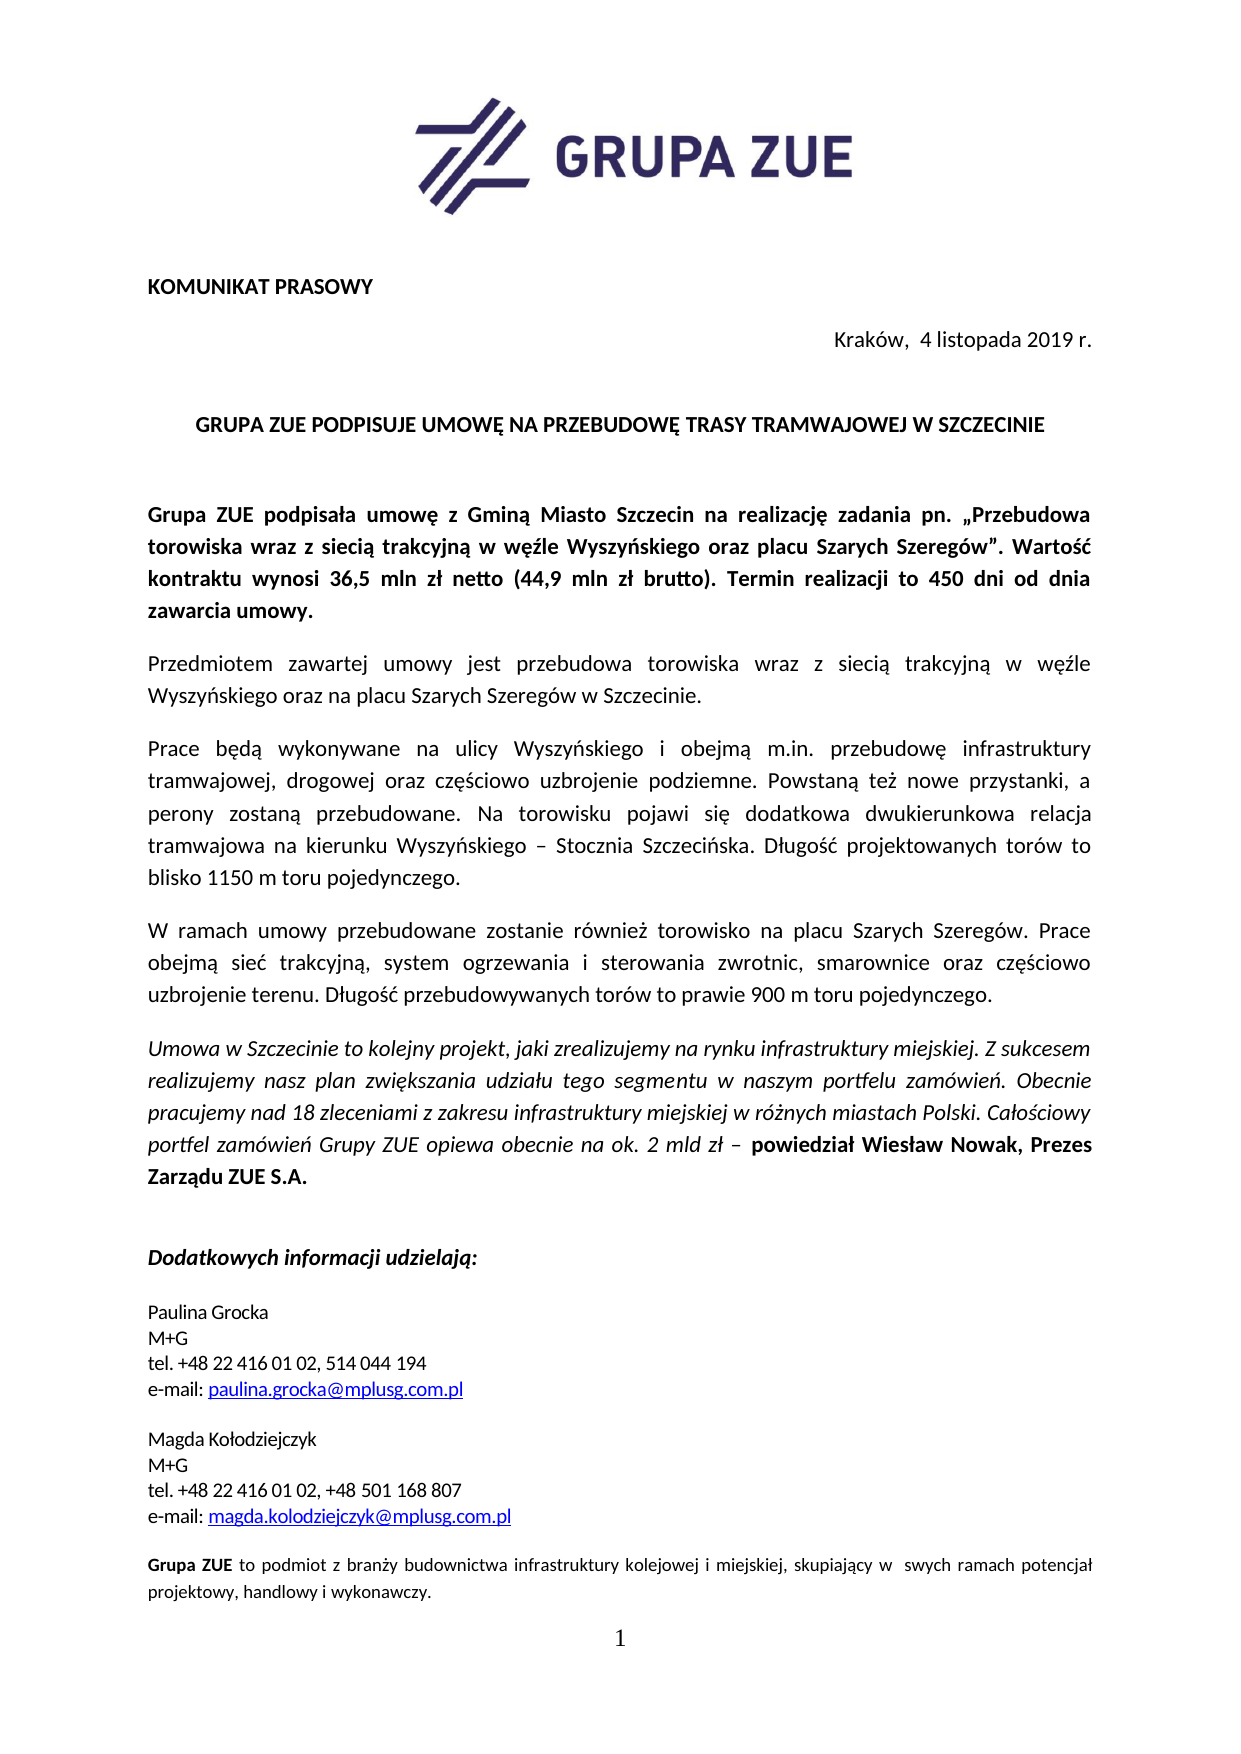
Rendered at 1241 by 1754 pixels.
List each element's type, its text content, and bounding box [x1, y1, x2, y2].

text Grupa ZUE podpisała umowę z Gminą Miasto Szczecin na realizację zadania pn. „Przebudowa torowiska wraz z siecią trakcyjną w węźle Wyszyńskiego oraz placu Szarych Szeregów”. Wartość kontraktu wynosi 36,5 mln zł netto (44,9 mln zł brutto). Termin realizacji to 450 dni od dnia zawarcia umowy. [148, 500, 1092, 624]
text Magda Kołodziejczyk [148, 1427, 1092, 1452]
picture [374, 73, 867, 219]
text KOMUNIKAT PRASOWY [148, 272, 1092, 300]
text Umowa w Szczecinie to kolejny projekt, jaki zrealizujemy na rynku infrastruktury miejskiej. Z sukcesem realizujemy nasz plan zwiększania udziału tego segmentu w naszym portfelu zamówień. Obecnie pracujemy nad 18 zleceniami z zakresu infrastruktury miejskiej w różnych miastach Polski. Całościowy portfel zamówień Grupy ZUE opiewa obecnie na ok. 2 mld zł – powiedział Wiesław Nowak, Prezes Zarządu ZUE S.A. [148, 1034, 1092, 1190]
text tel. +48 22 416 01 02, +48 501 168 807 [148, 1477, 1092, 1503]
text Dodatkowych informacji udzielają: [148, 1243, 1092, 1271]
text Kraków, 4 listopada 2019 r. [148, 325, 1092, 353]
text e-mail: paulina.grocka@mplusg.com.pl [148, 1376, 1092, 1401]
text Grupa ZUE to podmiot z branży budownictwa infrastruktury kolejowej i miejskiej, skupiający w swych ramach potencjał projektowy, handlowy i wykonawczy. [148, 1554, 1092, 1603]
text tel. +48 22 416 01 02, 514 044 194 [148, 1350, 1092, 1376]
text Przedmiotem zawartej umowy jest przebudowa torowiska wraz z siecią trakcyjną w węźle Wyszyńskiego oraz na placu Szarych Szeregów w Szczecinie. [148, 649, 1092, 709]
text M+G [148, 1452, 1092, 1477]
text GRUPA ZUE PODPISUJE UMOWĘ NA PRZEBUDOWĘ TRASY TRAMWAJOWEJ W SZCZECINIE [148, 410, 1092, 438]
text M+G [148, 1325, 1092, 1350]
text W ramach umowy przebudowane zostanie również torowisko na placu Szarych Szeregów. Prace obejmą sieć trakcyjną, system ogrzewania i sterowania zwrotnic, smarownice oraz częściowo uzbrojenie terenu. Długość przebudowywanych torów to prawie 900 m toru pojedynczego. [148, 916, 1092, 1009]
text e-mail: magda.kolodziejczyk@mplusg.com.pl [148, 1503, 1092, 1528]
text Prace będą wykonywane na ulicy Wyszyńskiego i obejmą m.in. przebudowę infrastruktury tramwajowej, drogowej oraz częściowo uzbrojenie podziemne. Powstaną też nowe przystanki, a perony zostaną przebudowane. Na torowisku pojawi się dodatkowa dwukierunkowa relacja tramwajowa na kierunku Wyszyńskiego – Stocznia Szczecińska. Długość projektowanych torów to blisko 1150 m toru pojedynczego. [148, 734, 1092, 891]
text Paulina Grocka [148, 1299, 1092, 1325]
